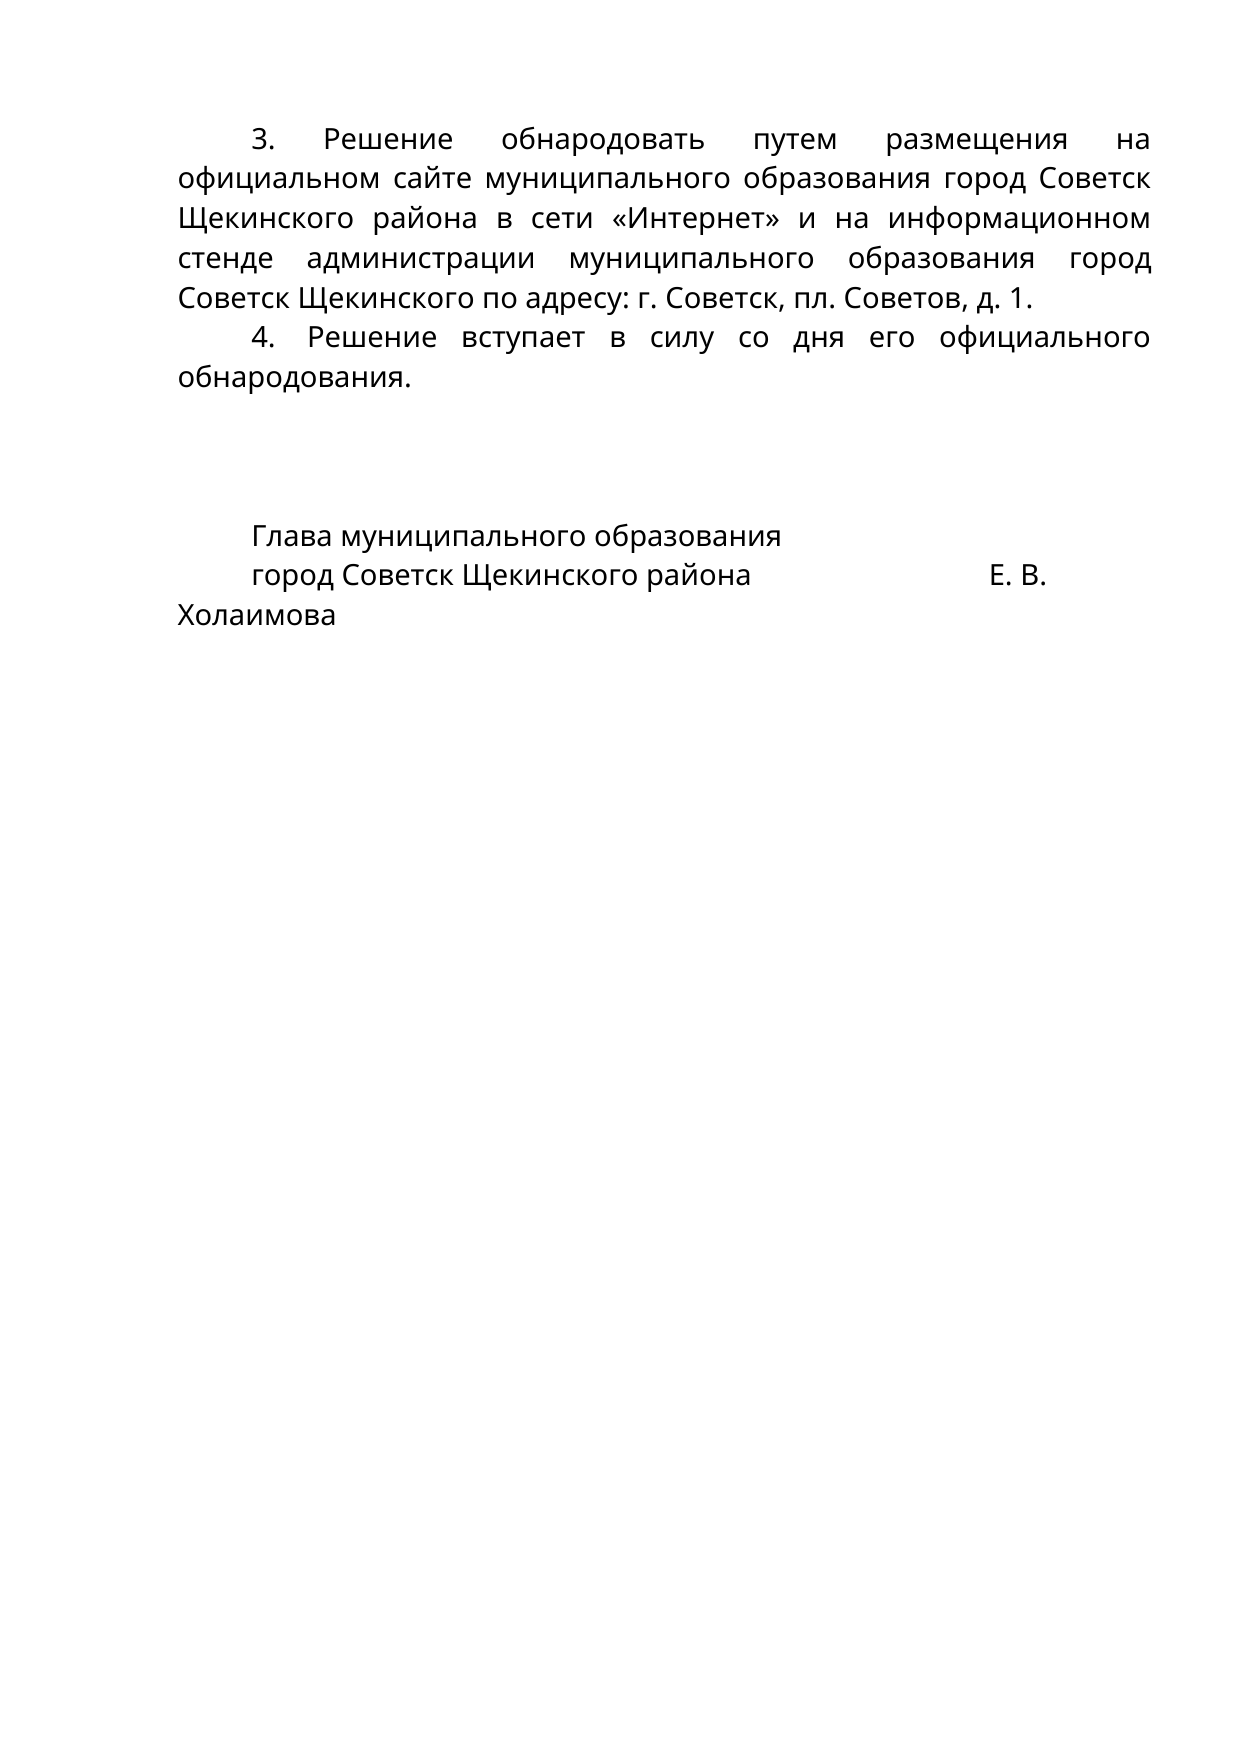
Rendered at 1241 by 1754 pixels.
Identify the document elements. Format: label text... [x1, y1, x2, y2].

text Глава муниципального образования [177, 515, 1152, 555]
text город Советск Щекинского района Е. В. Холаимова [177, 555, 1152, 634]
text 4. Решение вступает в силу со дня его официального обнародования. [177, 317, 1152, 396]
text 3. Решение обнародовать путем размещения на официальном сайте муниципального образования город Советск Щекинского района в сети «Интернет» и на информационном стенде администрации муниципального образования город Советск Щекинского по адресу: г. Советск, пл. Советов, д. 1. [177, 118, 1152, 317]
